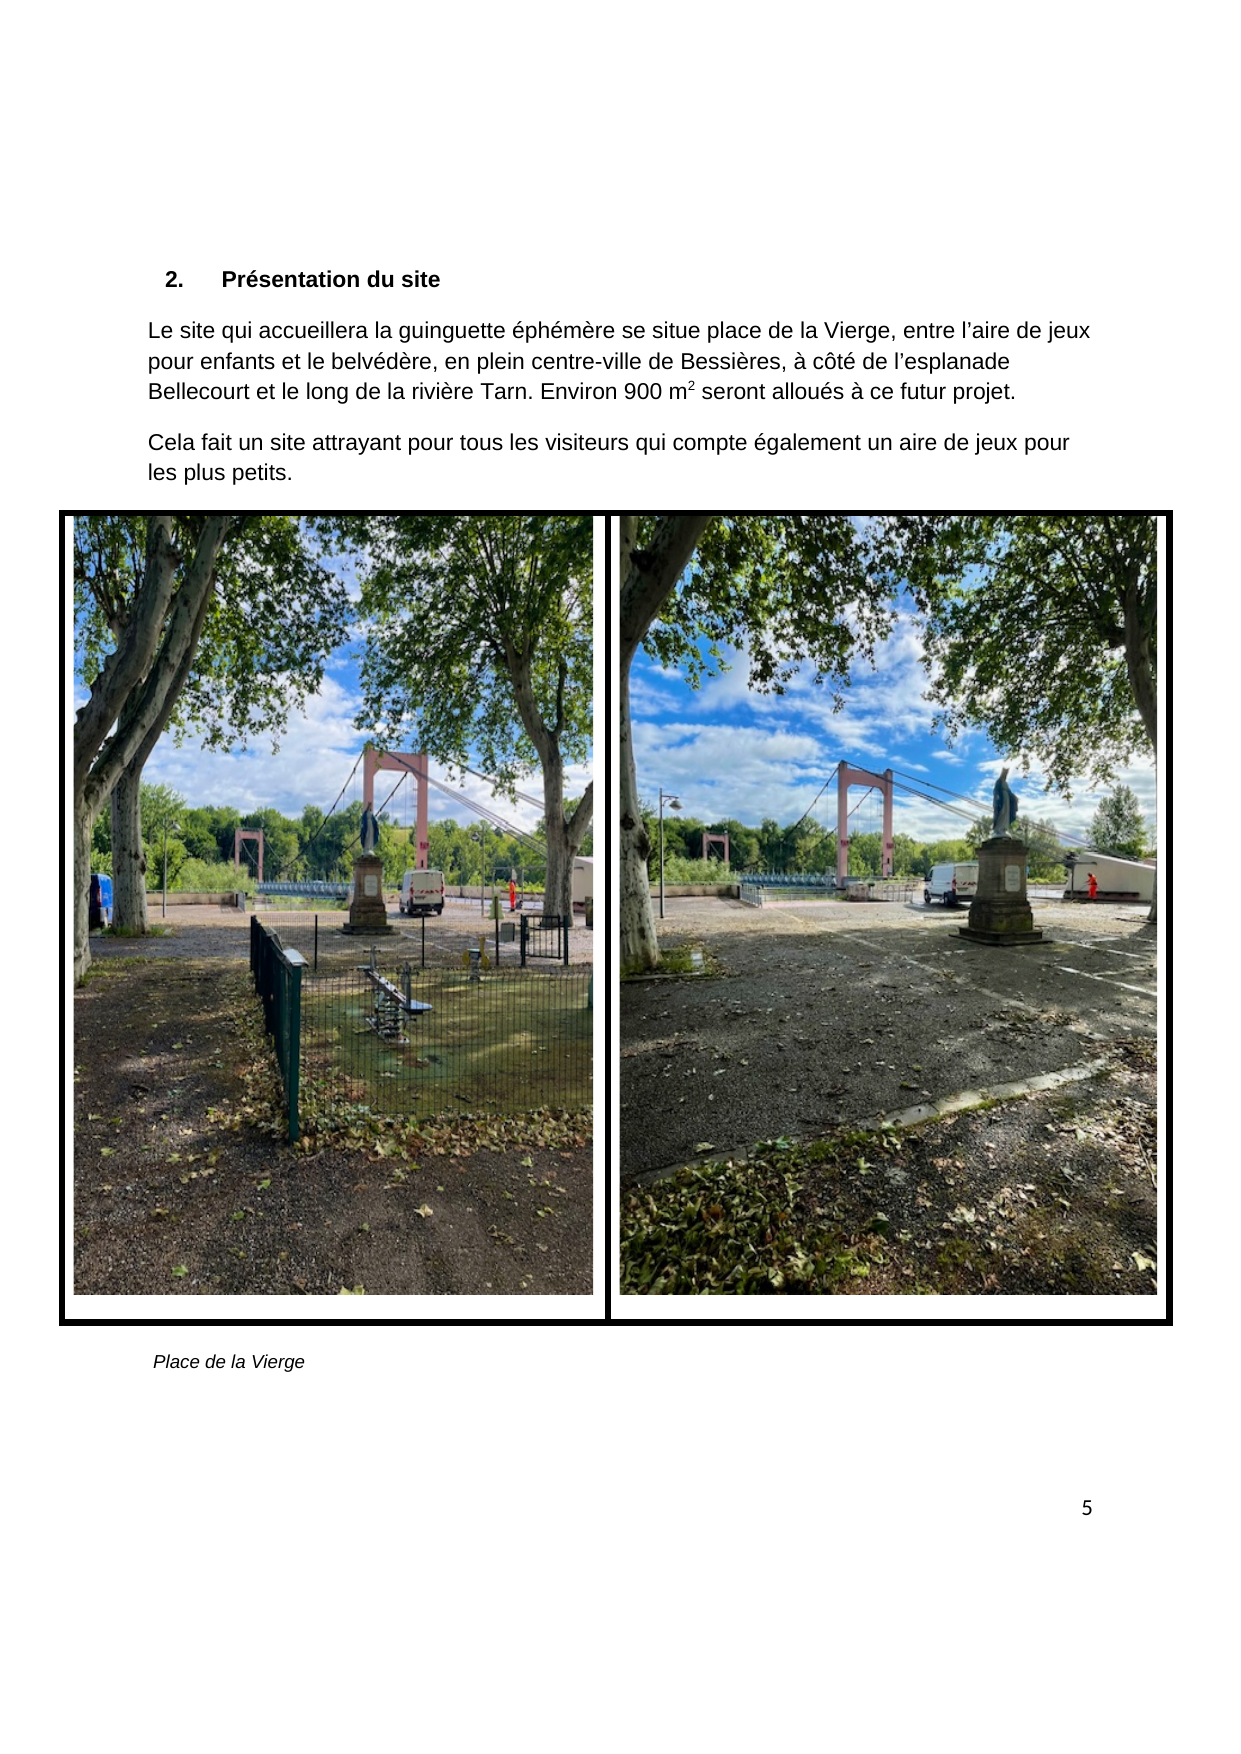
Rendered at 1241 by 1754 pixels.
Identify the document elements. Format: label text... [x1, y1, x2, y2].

picture [73, 516, 594, 1295]
list Présentation du site [184, 266, 1093, 293]
text Cela fait un site attrayant pour tous les visiteurs qui compte également un aire de jeux pour les plus petits. [148, 429, 1093, 485]
picture [619, 516, 1158, 1295]
text Place de la Vierge [148, 1350, 1093, 1372]
table_header [611, 516, 1166, 1319]
table_header [65, 516, 605, 1319]
text Le site qui accueillera la guinguette éphémère se situe place de la Vierge, entre l’aire de jeux pour enfants et le belvédère, en plein centre-ville de Bessières, à côté de l’esplanade Bellecourt et le long de la rivière Tarn. Environ 900 m2 seront alloués à ce futur projet. [148, 317, 1093, 404]
